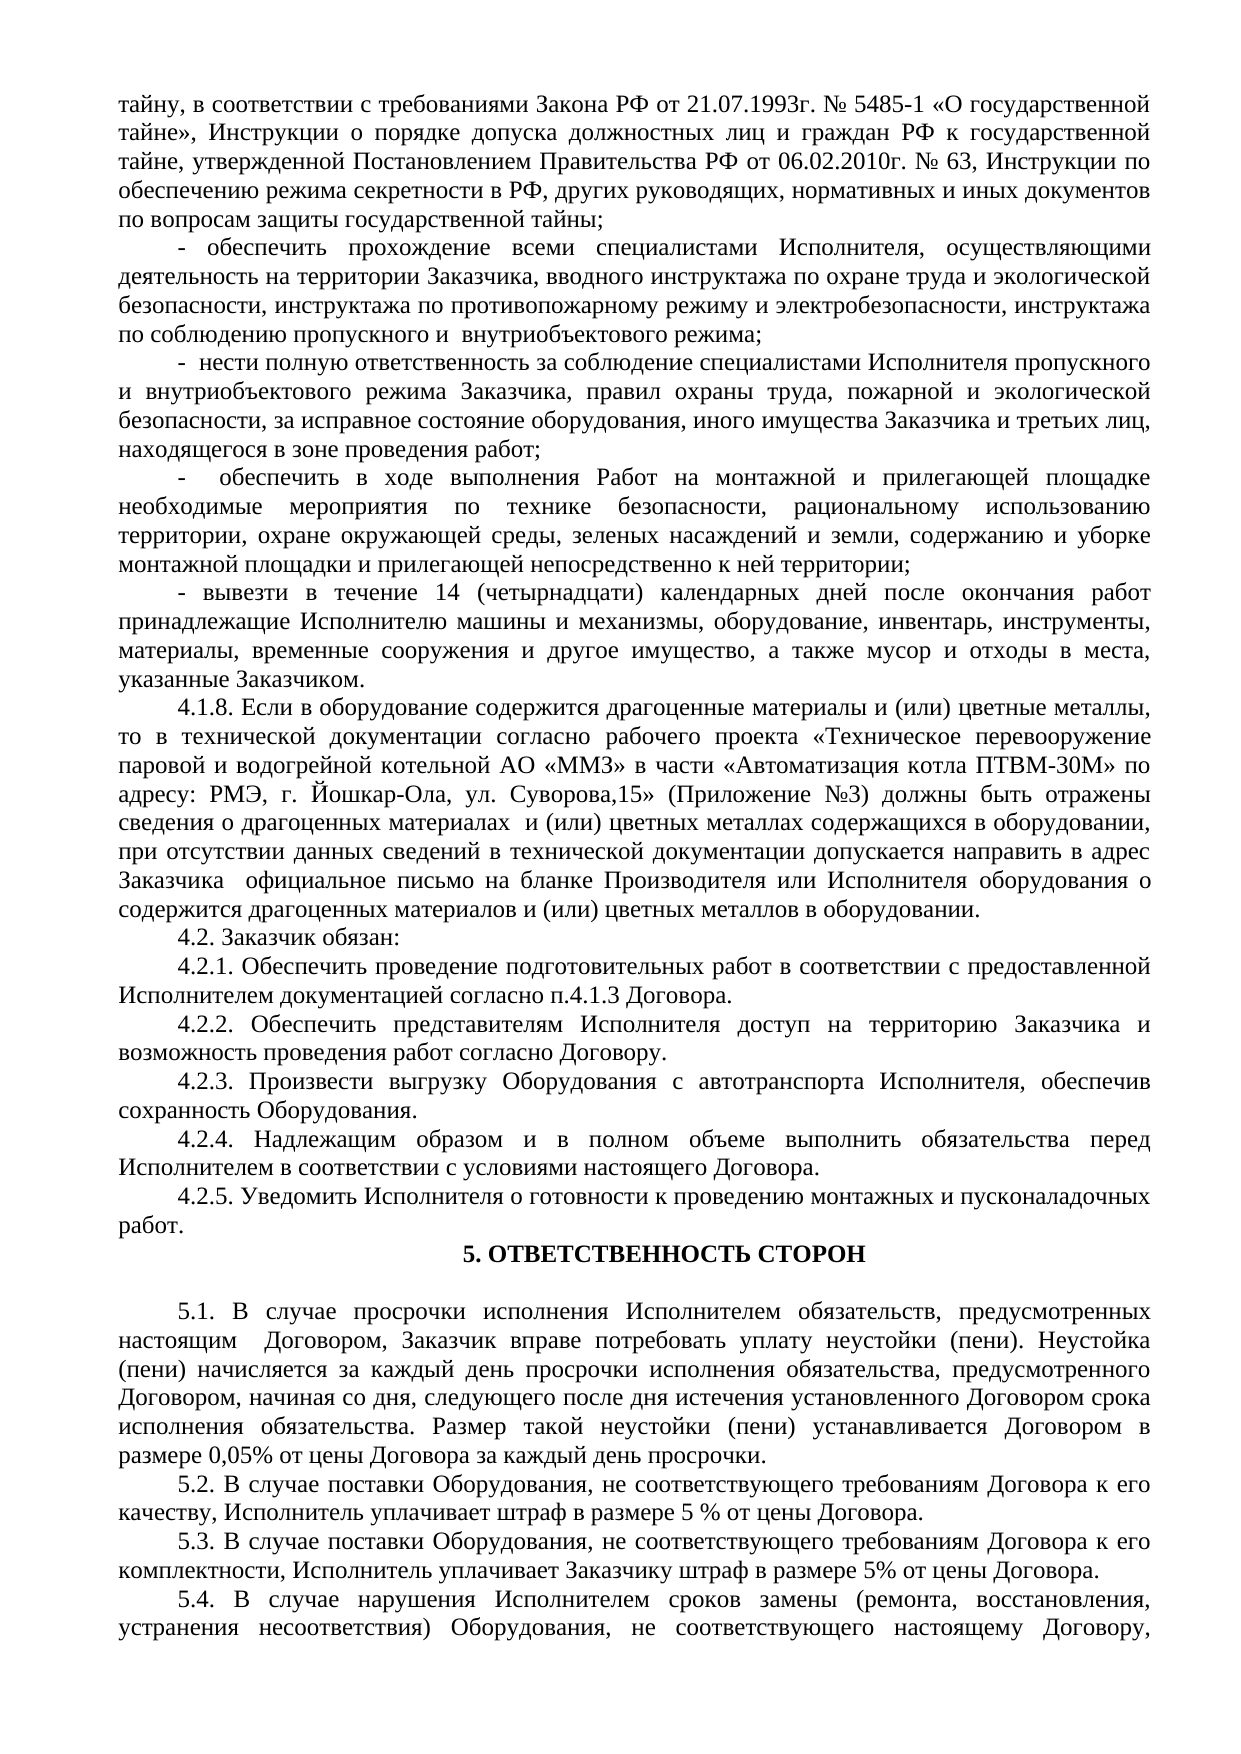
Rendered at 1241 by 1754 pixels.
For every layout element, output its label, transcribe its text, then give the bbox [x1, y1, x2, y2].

text 4.2.2. Обеспечить представителям Исполнителя доступ на территорию Заказчика и возможность проведения работ согласно Договору. [118, 1009, 1152, 1066]
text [118, 1584, 1152, 1641]
text 5.1. В случае просрочки исполнения Исполнителем обязательств, предусмотренных настоящим Договором, Заказчик вправе потребовать уплату неустойки (пени). Неустойка (пени) начисляется за каждый день просрочки исполнения обязательства, предусмотренного Договором, начиная со дня, следующего после дня истечения установленного Договором срока исполнения обязательства. Размер такой неустойки (пени) устанавливается Договором в размере 0,05% от цены Договора за каждый день просрочки. [118, 1296, 1152, 1469]
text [118, 89, 1152, 232]
text - вывезти в течение 14 (четырнадцати) календарных дней после окончания работ принадлежащие Исполнителю машины и механизмы, оборудование, инвентарь, инструменты, материалы, временные сооружения и другое имущество, а также мусор и отходы в места, указанные Заказчиком. [118, 577, 1152, 692]
text 5.2. В случае поставки Оборудования, не соответствующего требованиям Договора к его качеству, Исполнитель уплачивает штраф в размере 5 % от цены Договора. [118, 1469, 1152, 1526]
text 4.2. Заказчик обязан: [118, 922, 1152, 951]
text 4.2.4. Надлежащим образом и в полном объеме выполнить обязательства перед Исполнителем в соответствии с условиями настоящего Договора. [118, 1124, 1152, 1181]
text 4.2.3. Произвести выгрузку Оборудования с автотранспорта Исполнителя, обеспечив сохранность Оборудования. [118, 1066, 1152, 1124]
text 4.2.5. Уведомить Исполнителя о готовности к проведению монтажных и пусконаладочных работ. [118, 1181, 1152, 1239]
text - обеспечить в ходе выполнения Работ на монтажной и прилегающей площадке необходимые мероприятия по технике безопасности, рациональному использованию территории, охране окружающей среды, зеленых насаждений и земли, содержанию и уборке монтажной площадки и прилегающей непосредственно к ней территории; [118, 462, 1152, 577]
text - нести полную ответственность за соблюдение специалистами Исполнителя пропускного и внутриобъектового режима Заказчика, правил охраны труда, пожарной и экологической безопасности, за исправное состояние оборудования, иного имущества Заказчика и третьих лиц, находящегося в зоне проведения работ; [118, 347, 1152, 462]
text 4.1.8. Если в оборудование содержится драгоценные материалы и (или) цветные металлы, то в технической документации согласно рабочего проекта «Техническое перевооружение паровой и водогрейной котельной АО «ММЗ» в части «Автоматизация котла ПТВМ-30М» по адресу: РМЭ, г. Йошкар-Ола, ул. Суворова,15» (Приложение №3) должны быть отражены сведения о драгоценных материалах и (или) цветных металлах содержащихся в оборудовании, при отсутствии данных сведений в технической документации допускается направить в адрес Заказчика официальное письмо на бланке Производителя или Исполнителя оборудования о содержится драгоценных материалов и (или) цветных металлов в оборудовании. [118, 692, 1152, 922]
text 4.2.1. Обеспечить проведение подготовительных работ в соответствии с предоставленной Исполнителем документацией согласно п.4.1.3 Договора. [118, 951, 1152, 1009]
text - обеспечить прохождение всеми специалистами Исполнителя, осуществляющими деятельность на территории Заказчика, вводного инструктажа по охране труда и экологической безопасности, инструктажа по противопожарному режиму и электробезопасности, инструктажа по соблюдению пропускного и внутриобъектового режима; [118, 232, 1152, 347]
text 5.3. В случае поставки Оборудования, не соответствующего требованиям Договора к его комплектности, Исполнитель уплачивает Заказчику штраф в размере 5% от цены Договора. [118, 1526, 1152, 1584]
text 5. ОТВЕТСТВЕННОСТЬ СТОРОН [118, 1239, 1152, 1267]
